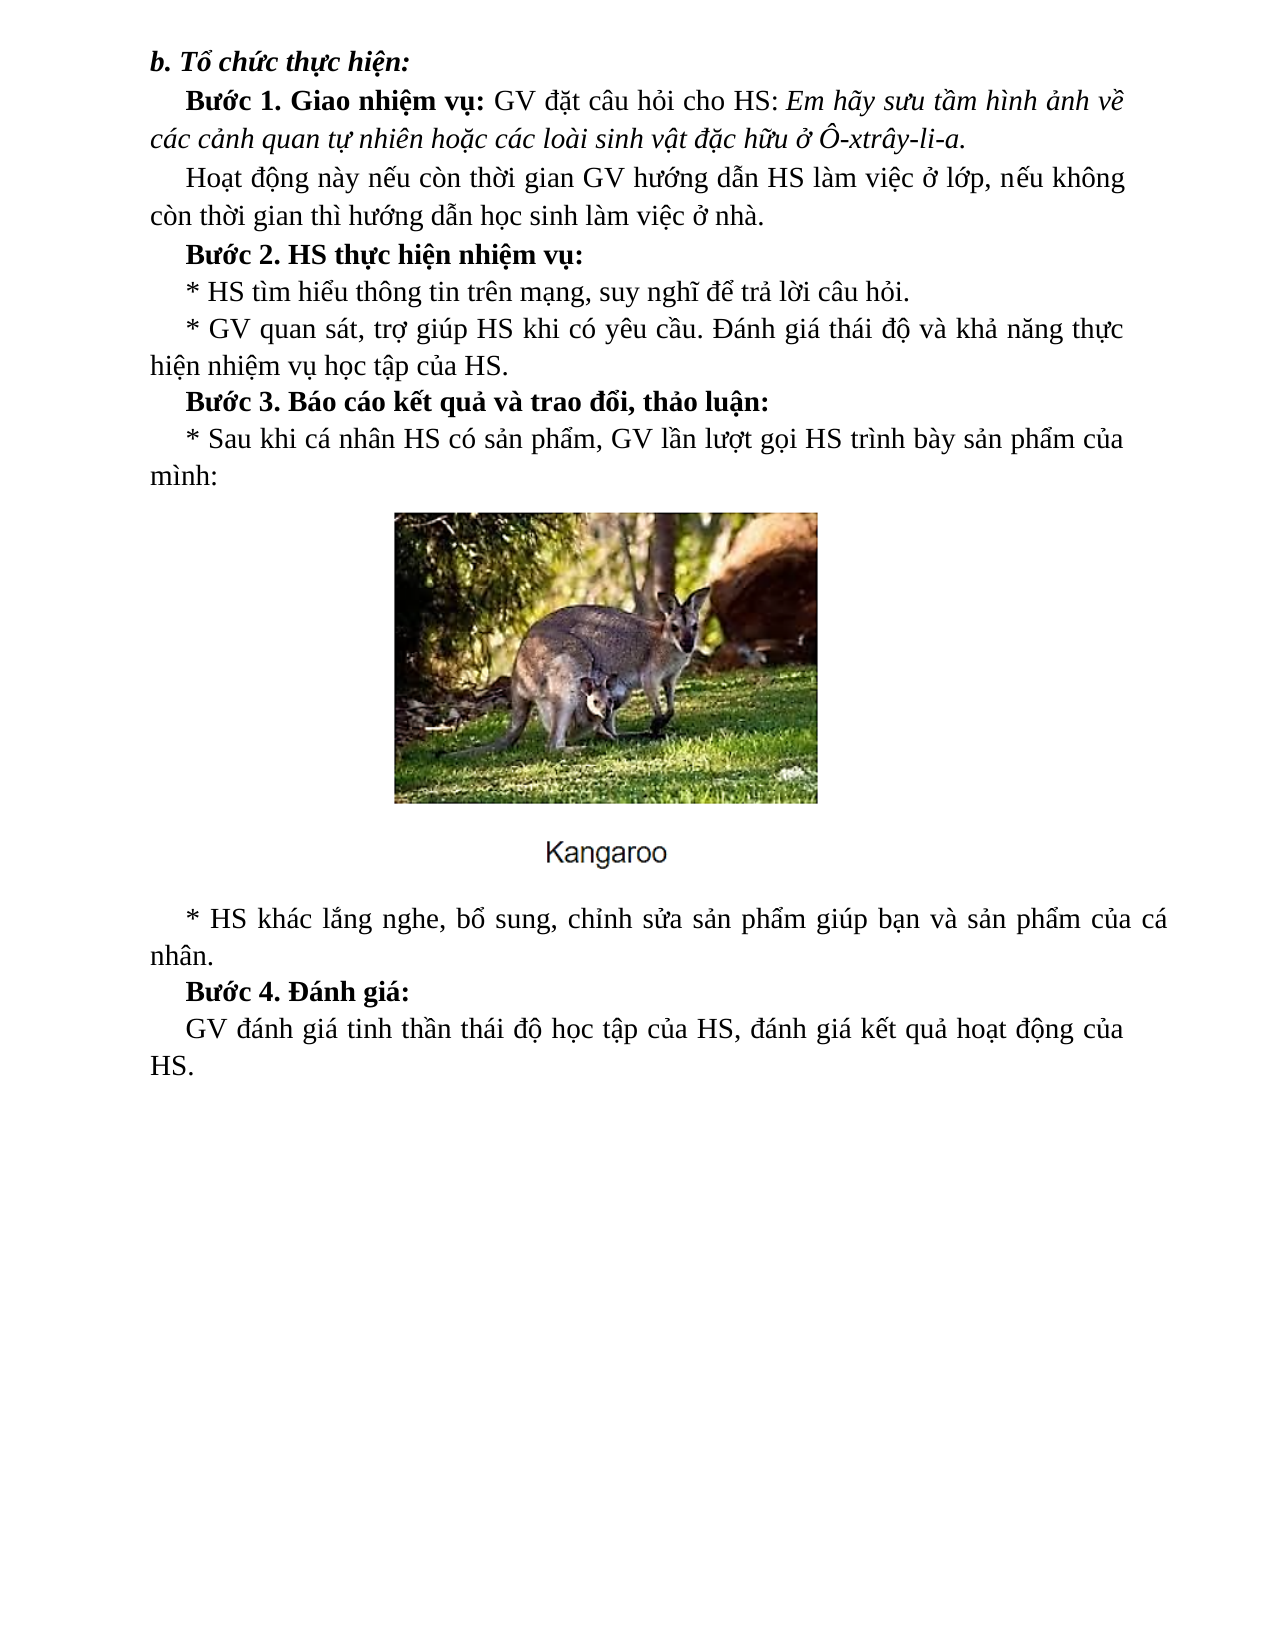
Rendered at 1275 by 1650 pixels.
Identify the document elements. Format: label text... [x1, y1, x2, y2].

text * Sau khi cá nhân HS có sản phẩm, GV lần lượt gọi HS trình bày sản phẩm của mình: [150, 421, 1125, 492]
picture [377, 499, 837, 872]
text b. Tổ chức thực hiện: [150, 44, 1125, 78]
text * HS khác lắng nghe, bổ sung, chỉnh sửa sản phẩm giúp bạn và sản phẩm của cá nhân. [150, 901, 1169, 971]
text Bước 2. HS thực hiện nhiệm vụ: [150, 237, 1125, 271]
text * HS tìm hiểu thông tin trên mạng, suy nghĩ để trả lời câu hỏi. [150, 274, 1125, 307]
text Bước 3. Báo cáo kết quả và trao đổi, thảo luận: [150, 384, 1125, 418]
text Bước 1. Giao nhiệm vụ: GV đặt câu hỏi cho HS: Em hãy sưu tầm hình ảnh về các cảnh quan tự nhiên hoặc các loài sinh vật đặc hữu ở Ô-xtrây-li-a. [150, 83, 1125, 155]
text * GV quan sát, trợ giúp HS khi có yêu cầu. Đánh giá thái độ và khả năng thực hiện nhiệm vụ học tập của HS. [150, 311, 1125, 381]
text Hoạt động này nếu còn thời gian GV hướng dẫn HS làm việc ở lớp, nếu không còn thời gian thì hướng dẫn học sinh làm việc ở nhà. [150, 160, 1125, 232]
text GV đánh giá tinh thần thái độ học tập của HS, đánh giá kết quả hoạt động của HS. [150, 1011, 1125, 1082]
text Bước 4. Đánh giá: [150, 974, 1125, 1008]
